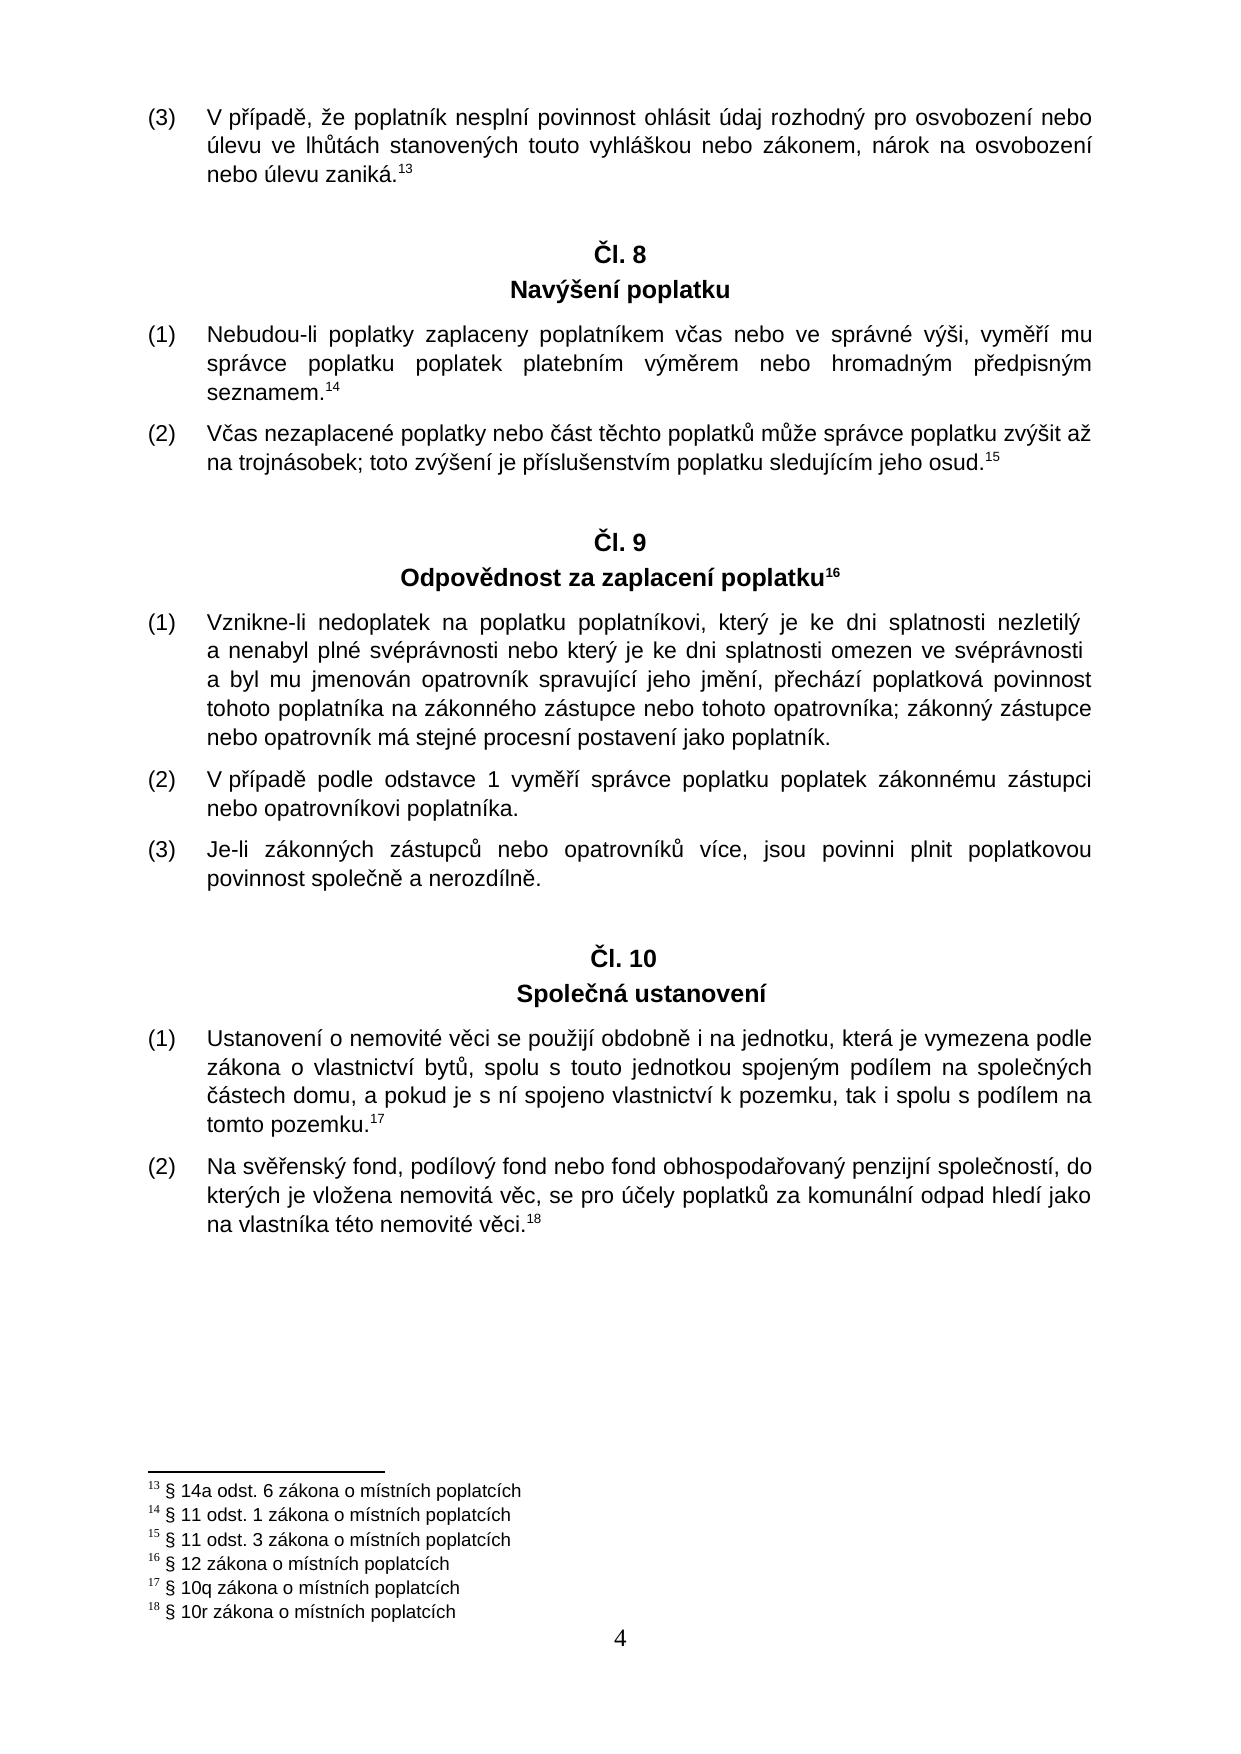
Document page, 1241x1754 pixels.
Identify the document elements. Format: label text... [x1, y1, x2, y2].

text Navýšení poplatku [148, 275, 1093, 304]
list Je-li zákonných zástupců nebo opatrovníků více, jsou povinni plnit poplatkovou povinnost společně a nerozdílně. [148, 836, 1093, 891]
list Ustanovení o nemovité věci se použijí obdobně i na jednotku, která je vymezena podle zákona o vlastnictví bytů, spolu s touto jednotkou spojeným podílem na společných částech domu, a pokud je s ní spojeno vlastnictví k pozemku, tak i spolu s podílem na tomto pozemku. [148, 1024, 1093, 1138]
text Odpovědnost za zaplacení poplatku [148, 563, 1093, 592]
list Nebudou-li poplatky zaplaceny poplatníkem včas nebo ve správné výši, vyměří mu správce poplatku poplatek platebním výměrem nebo hromadným předpisným seznamem. [148, 321, 1093, 405]
text Čl. 10 [516, 944, 1093, 973]
text (3) V případě, že poplatník nesplní povinnost ohlásit údaj rozhodný pro osvobození nebo úlevu ve lhůtách stanovených touto vyhláškou nebo zákonem, nárok na osvobození nebo úlevu zaniká. [148, 103, 1093, 188]
list V případě podle odstavce 1 vyměří správce poplatku poplatek zákonnému zástupci nebo opatrovníkovi poplatníka. [148, 766, 1093, 821]
list Na svěřenský fond, podílový fond nebo fond obhospodařovaný penzijní společností, do kterých je vložena nemovitá věc, se pro účely poplatků za komunální odpad hledí jako na vlastníka této nemovité věci. [148, 1153, 1093, 1237]
list Včas nezaplacené poplatky nebo část těchto poplatků může správce poplatku zvýšit až na trojnásobek; toto zvýšení je příslušenstvím poplatku sledujícím jeho osud. [148, 420, 1093, 475]
text Čl. 8 [148, 240, 1093, 269]
text Čl. 9 [148, 528, 1093, 557]
text Společná ustanovení [502, 979, 1093, 1008]
list Vznikne-li nedoplatek na poplatku poplatníkovi, který je ke dni splatnosti nezletilý a nenabyl plné svéprávnosti nebo který je ke dni splatnosti omezen ve svéprávnosti a byl mu jmenován opatrovník spravující jeho jmění, přechází poplatková povinnost tohoto poplatníka na zákonného zástupce nebo tohoto opatrovníka; zákonný zástupce nebo opatrovník má stejné procesní postavení jako poplatník. [148, 608, 1093, 751]
